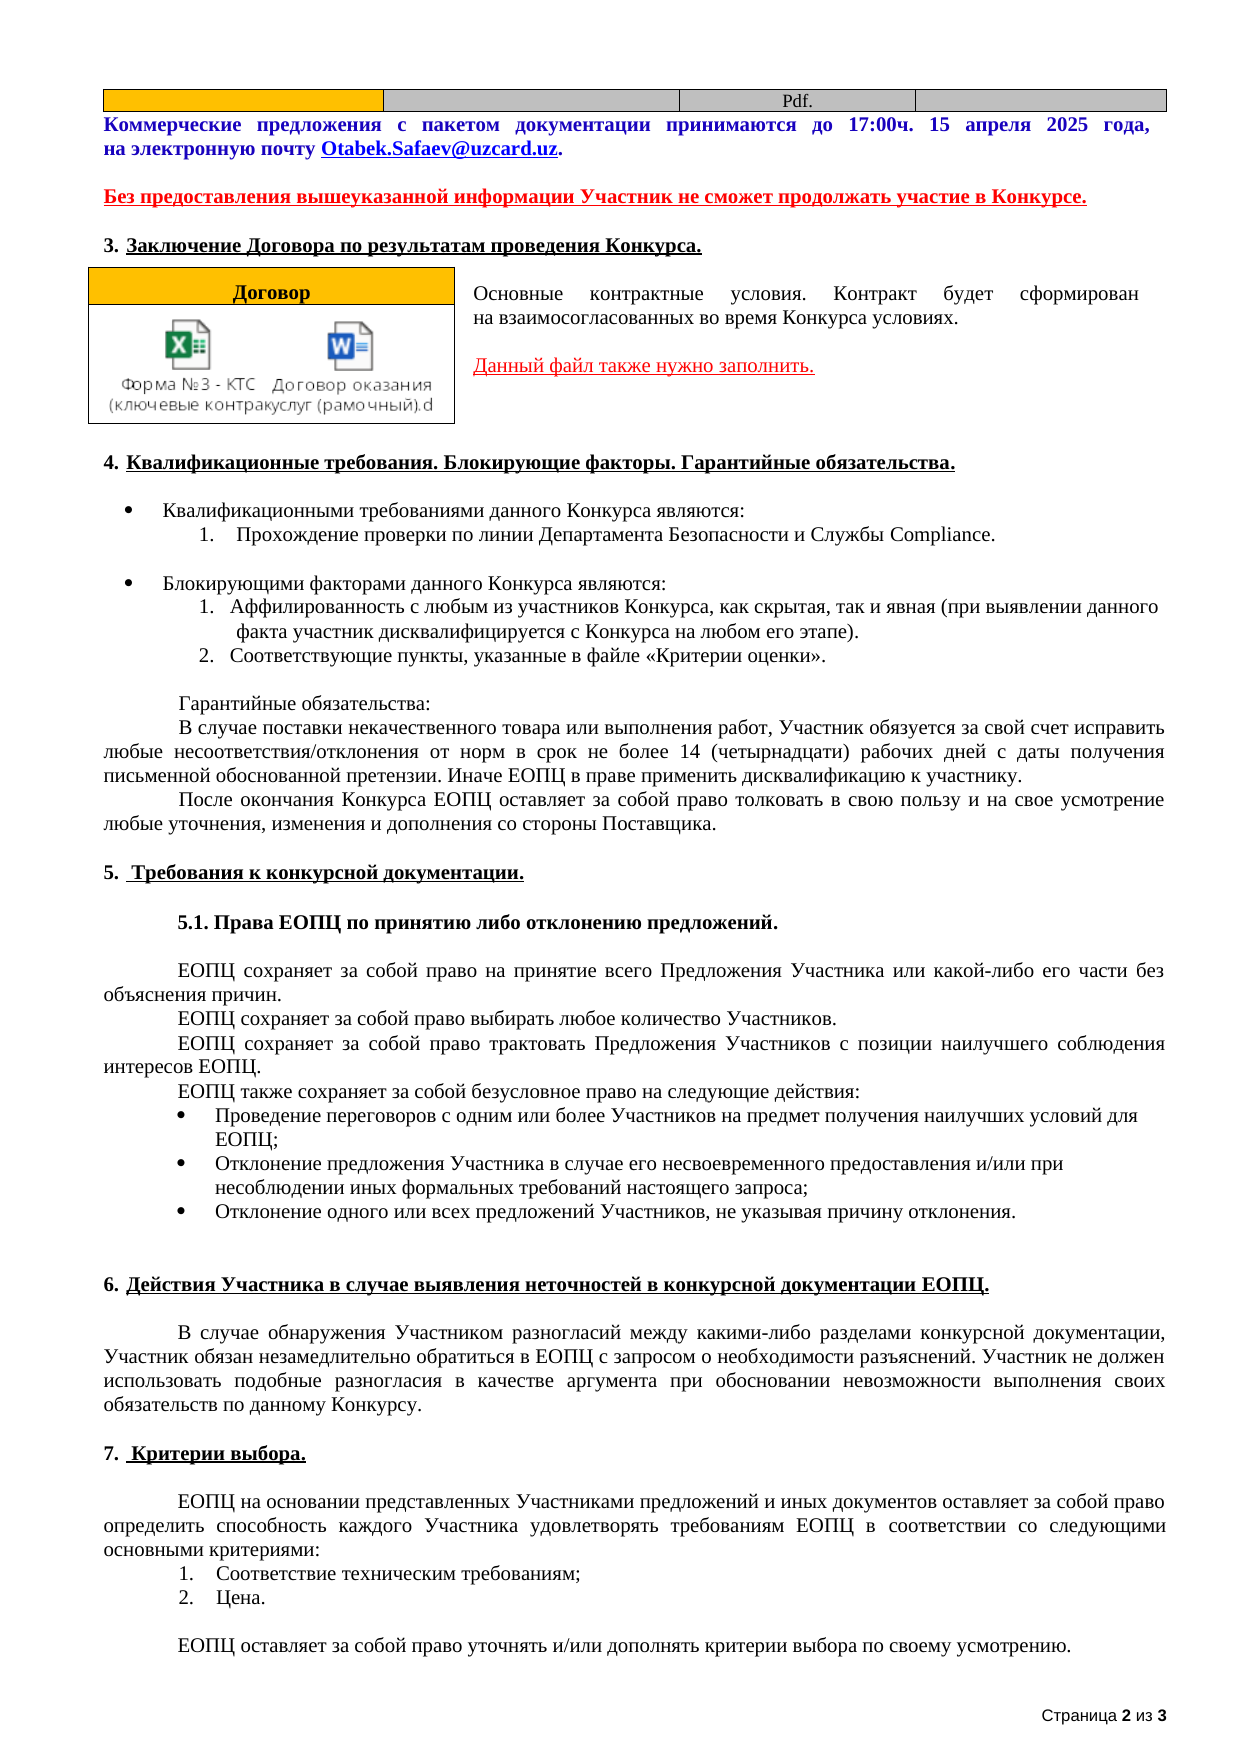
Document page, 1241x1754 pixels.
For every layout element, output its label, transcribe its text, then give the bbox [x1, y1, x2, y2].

text ЕОПЦ сохраняет за собой право выбирать любое количество Участников. [103, 1006, 1166, 1030]
list Блокирующими факторами данного Конкурса являются: [125, 570, 1166, 594]
list Квалификационные требования. Блокирующие факторы. Гарантийные обязательства. [103, 449, 1166, 474]
table_cell [916, 90, 1166, 111]
list Отклонение предложения Участника в случае его несвоевременного предоставления и/или при несоблюдении иных формальных требований настоящего запроса; [177, 1151, 1166, 1199]
text ЕОПЦ также сохраняет за собой безусловное право на следующие действия: [103, 1078, 1166, 1103]
table_cell [89, 305, 454, 422]
list Коммерческие предложения с пакетом документации принимаются до 17:00ч. 15 апреля 2025 года, на электронную почту Otabek.Safaev@uzcard.uz. [103, 112, 1166, 160]
table_cell формат документа [104, 90, 383, 111]
list Отклонение одного или всех предложений Участников, не указывая причину отклонения. [177, 1199, 1166, 1223]
list Требования к конкурсной документации. [103, 859, 1166, 884]
text ЕОПЦ оставляет за собой право уточнять и/или дополнять критерии выбора по своему усмотрению. [103, 1633, 1166, 1657]
list Проведение переговоров с одним или более Участников на предмет получения наилучших условий для ЕОПЦ; [177, 1103, 1166, 1151]
text После окончания Конкурса ЕОПЦ оставляет за собой право толковать в свою пользу и на свое усмотрение любые уточнения, изменения и дополнения со стороны Поставщика. [103, 787, 1166, 835]
list Критерии выбора. [103, 1440, 1166, 1464]
text ЕОПЦ сохраняет за собой право на принятие всего Предложения Участника или какой-либо его части без объяснения причин. [103, 958, 1166, 1006]
list Без предоставления вышеуказанной информации Участник не сможет продолжать участие в Конкурсе. [103, 184, 1166, 208]
list Действия Участника в случае выявления неточностей в конкурсной документации ЕОПЦ. [103, 1271, 1166, 1296]
text В случае поставки некачественного товара или выполнения работ, Участник обязуется за свой счет исправить любые несоответствия/отклонения от норм в срок не более 14 (четырнадцати) рабочих дней с даты получения письменной обоснованной претензии. Иначе ЕОПЦ в праве применить дисквалификацию к участнику. [103, 715, 1166, 787]
text Основные контрактные условия. Контракт будет сформирован на взаимосогласованных во время Конкурса условиях. [455, 281, 1166, 329]
text Данный файл также нужно заполнить. [455, 353, 1166, 377]
text В случае обнаружения Участником разногласий между какими-либо разделами конкурсной документации, Участник обязан незамедлительно обратиться в ЕОПЦ с запросом о необходимости разъяснений. Участник не должен использовать подобные разногласия в качестве аргумента при обосновании невозможности выполнения своих обязательств по данному Конкурсу. [103, 1320, 1166, 1416]
list Квалификационными требованиями данного Конкурса являются: [125, 498, 1166, 522]
list Прохождение проверки по линии Департамента Безопасности и Службы Compliance. [199, 522, 1166, 546]
list Соответствующие пункты, указанные в файле «Критерии оценки». [199, 643, 1166, 667]
text Гарантийные обязательства: [178, 691, 1166, 715]
list Соответствие техническим требованиям; [178, 1561, 1166, 1585]
list Заключение Договора по результатам проведения Конкурса. [103, 233, 1166, 257]
text 5.1. Права ЕОПЦ по принятию либо отклонению предложений. [103, 909, 1166, 934]
text ЕОПЦ сохраняет за собой право трактовать Предложения Участников с позиции наилучшего соблюдения интересов ЕОПЦ. [103, 1030, 1166, 1078]
list Цена. [178, 1585, 1166, 1609]
table_header Договор [89, 268, 454, 304]
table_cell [680, 90, 915, 111]
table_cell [384, 90, 679, 111]
list Аффилированность с любым из участников Конкурса, как скрытая, так и явная (при выявлении данного факта участник дисквалифицируется с Конкурса на любом его этапе). [199, 594, 1166, 643]
text ЕОПЦ на основании представленных Участниками предложений и иных документов оставляет за собой право определить способность каждого Участника удовлетворять требованиям ЕОПЦ в соответствии со следующими основными критериями: [103, 1488, 1166, 1561]
